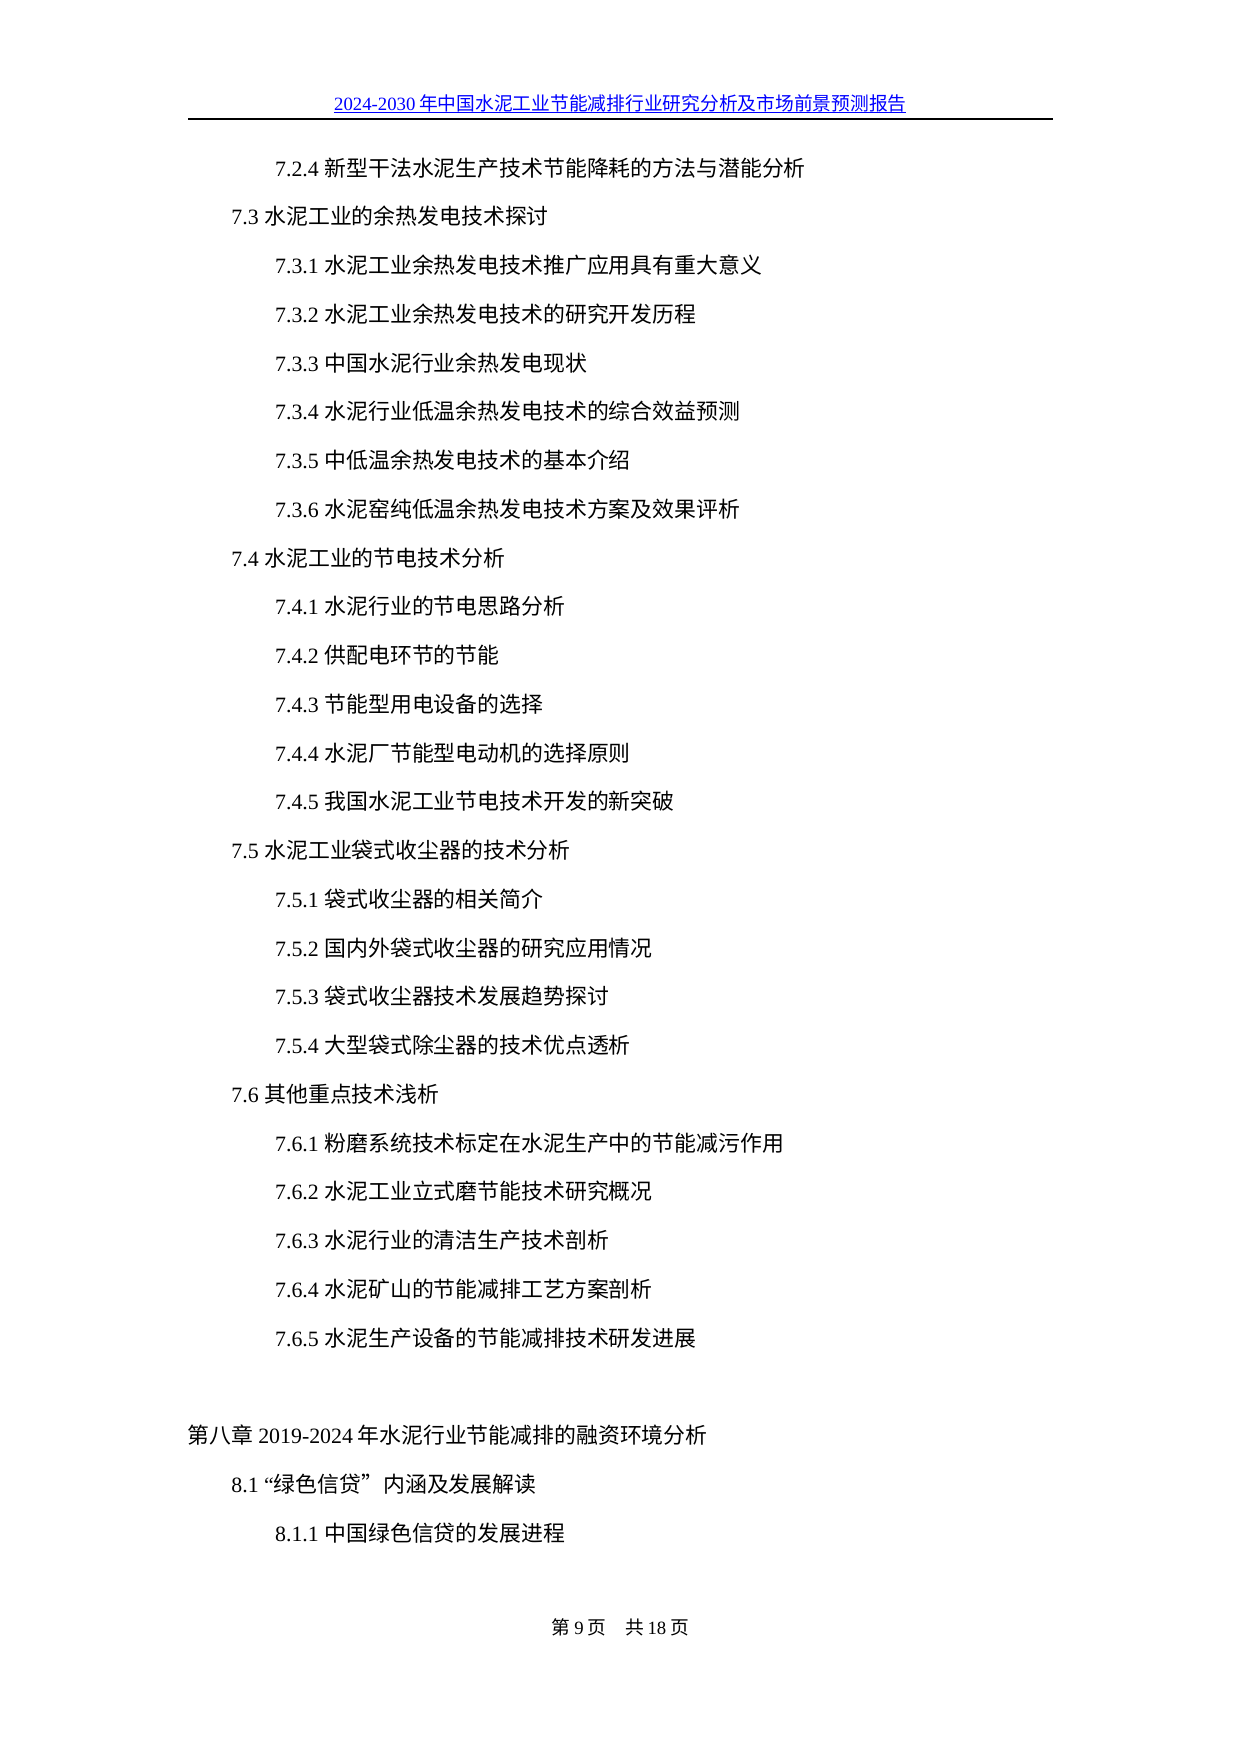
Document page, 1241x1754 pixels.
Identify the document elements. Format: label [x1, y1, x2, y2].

text [187, 150, 1053, 1548]
